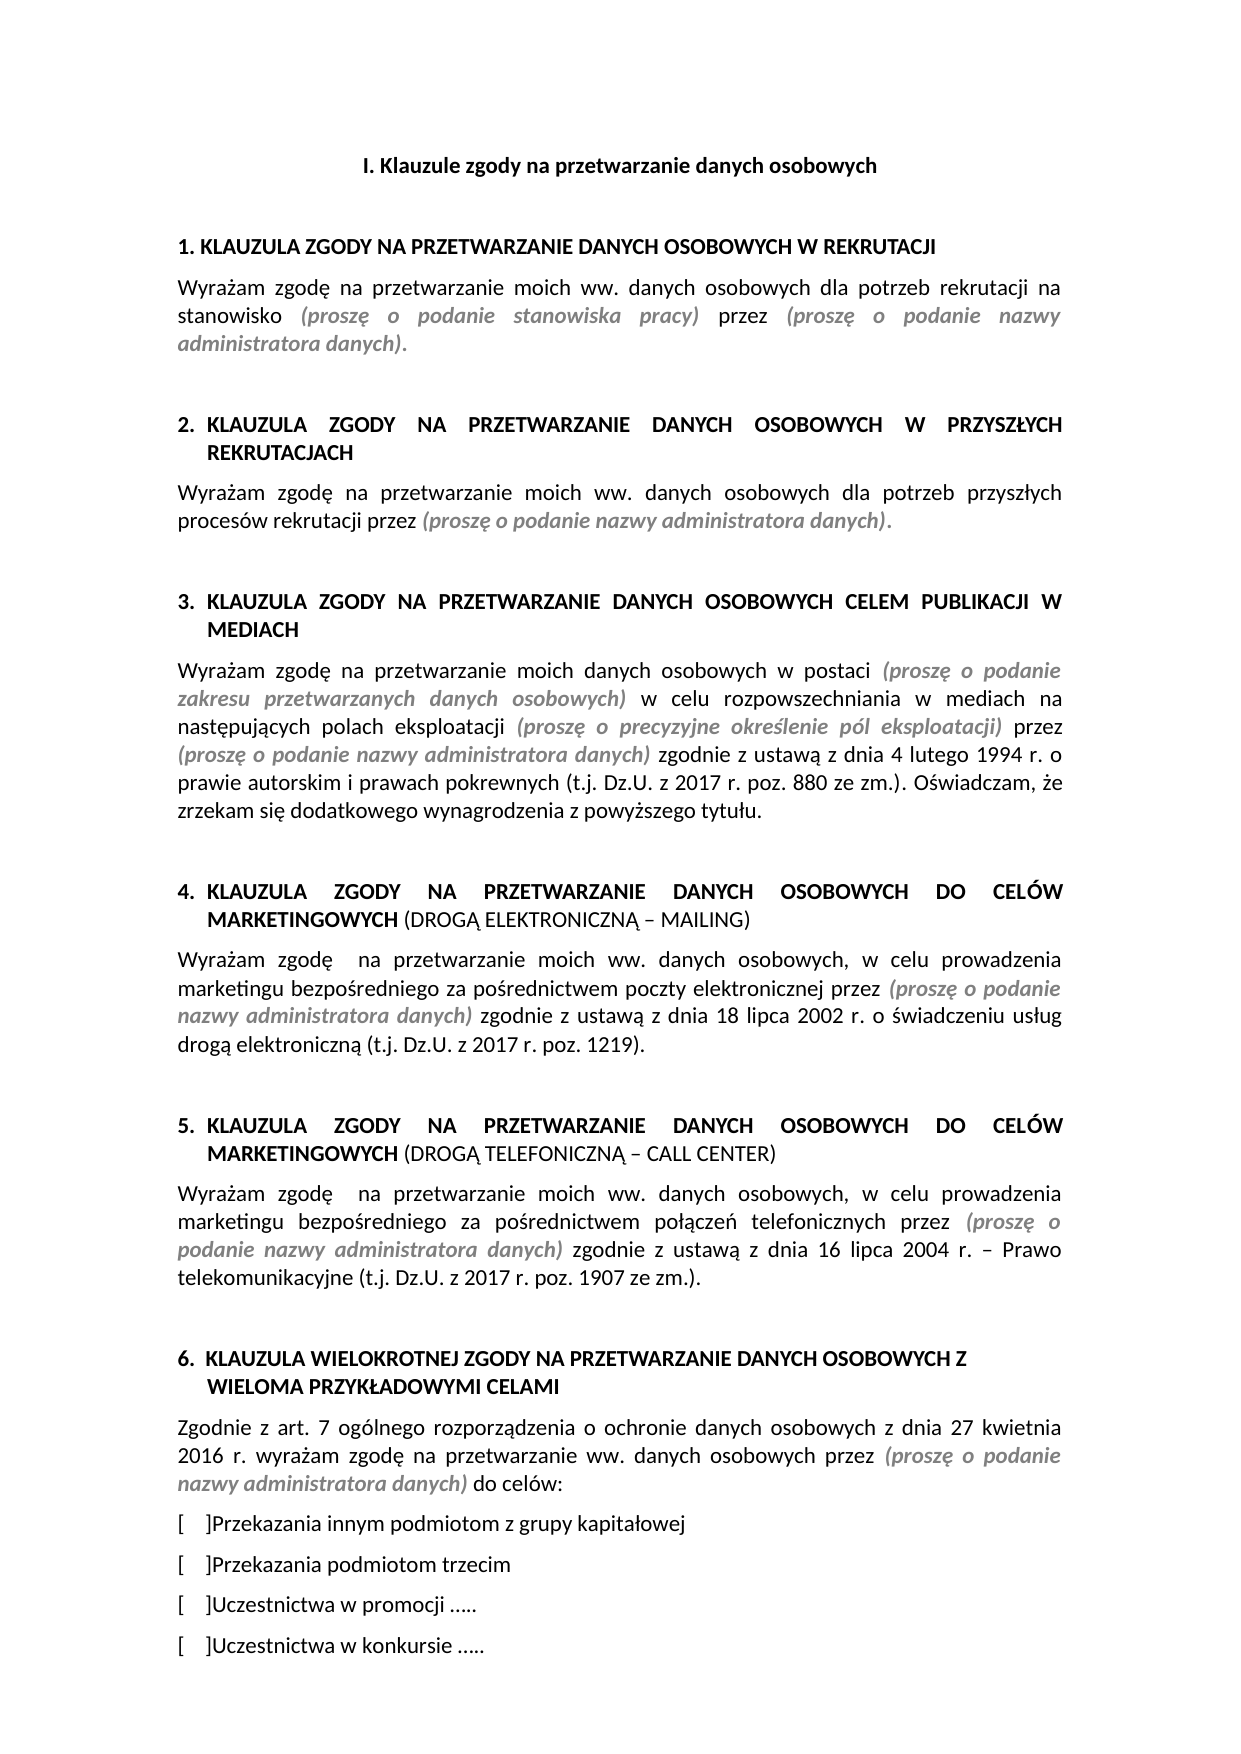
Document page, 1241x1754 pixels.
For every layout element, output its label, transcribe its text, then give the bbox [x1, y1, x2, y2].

text [ ]Uczestnictwa w promocji ….. [177, 1591, 1063, 1618]
subtitle 5. Klauzula zgody na przetwarzanie danych osobowych do celów marketingowych (dROGĄ TELEFONICZNĄ – CALL CENTER) [177, 1111, 1063, 1167]
text Wyrażam zgodę na przetwarzanie moich danych osobowych w postaci (proszę o podanie zakresu przetwarzanych danych osobowych) w celu rozpowszechniania w mediach na następujących polach eksploatacji (proszę o precyzyjne określenie pól eksploatacji) przez (proszę o podanie nazwy administratora danych) zgodnie z ustawą z dnia 4 lutego 1994 r. o prawie autorskim i prawach pokrewnych (t.j. Dz.U. z 2017 r. poz. 880 ze zm.). Oświadczam, że zrzekam się dodatkowego wynagrodzenia z powyższego tytułu. [177, 656, 1063, 824]
text Wyrażam zgodę na przetwarzanie moich ww. danych osobowych dla potrzeb rekrutacji na stanowisko (proszę o podanie stanowiska pracy) przez (proszę o podanie nazwy administratora danych). [177, 273, 1063, 357]
subtitle 4. Klauzula zgody na przetwarzanie danych osobowych do celów marketingowych (dROGĄ ELEKTRONICZNĄ – MAILING) [177, 877, 1063, 933]
text [ ]Przekazania innym podmiotom z grupy kapitałowej [177, 1509, 1063, 1537]
text I. Klauzule zgody na przetwarzanie danych osobowych [177, 151, 1063, 179]
subtitle 2. Klauzula zgody na przetwarzanie danych osobowych w przyszłych rekrutacjach [177, 410, 1063, 466]
text Wyrażam zgodę na przetwarzanie moich ww. danych osobowych dla potrzeb przyszłych procesów rekrutacji przez (proszę o podanie nazwy administratora danych). [177, 478, 1063, 534]
subtitle 6. Klauzula wielokrotnej zgody na przetwarzanie danych osobowych z wieloma przykładowymi celami [177, 1344, 1063, 1400]
text Wyrażam zgodę na przetwarzanie moich ww. danych osobowych, w celu prowadzenia marketingu bezpośredniego za pośrednictwem poczty elektronicznej przez (proszę o podanie nazwy administratora danych) zgodnie z ustawą z dnia 18 lipca 2002 r. o świadczeniu usług drogą elektroniczną (t.j. Dz.U. z 2017 r. poz. 1219). [177, 946, 1063, 1058]
text Wyrażam zgodę na przetwarzanie moich ww. danych osobowych, w celu prowadzenia marketingu bezpośredniego za pośrednictwem połączeń telefonicznych przez (proszę o podanie nazwy administratora danych) zgodnie z ustawą z dnia 16 lipca 2004 r. – Prawo telekomunikacyjne (t.j. Dz.U. z 2017 r. poz. 1907 ze zm.). [177, 1179, 1063, 1291]
text [ ]Przekazania podmiotom trzecim [177, 1550, 1063, 1578]
subtitle 1. Klauzula zgody na przetwarzanie danych osobowych w rekrutacji [177, 232, 1063, 260]
text [ ]Uczestnictwa w konkursie ….. [177, 1631, 1063, 1659]
subtitle 3. Klauzula zgody na przetwarzanie danych osobowych celem publikacji w mediach [177, 587, 1063, 643]
text Zgodnie z art. 7 ogólnego rozporządzenia o ochronie danych osobowych z dnia 27 kwietnia 2016 r. wyrażam zgodę na przetwarzanie ww. danych osobowych przez (proszę o podanie nazwy administratora danych) do celów: [177, 1413, 1063, 1497]
